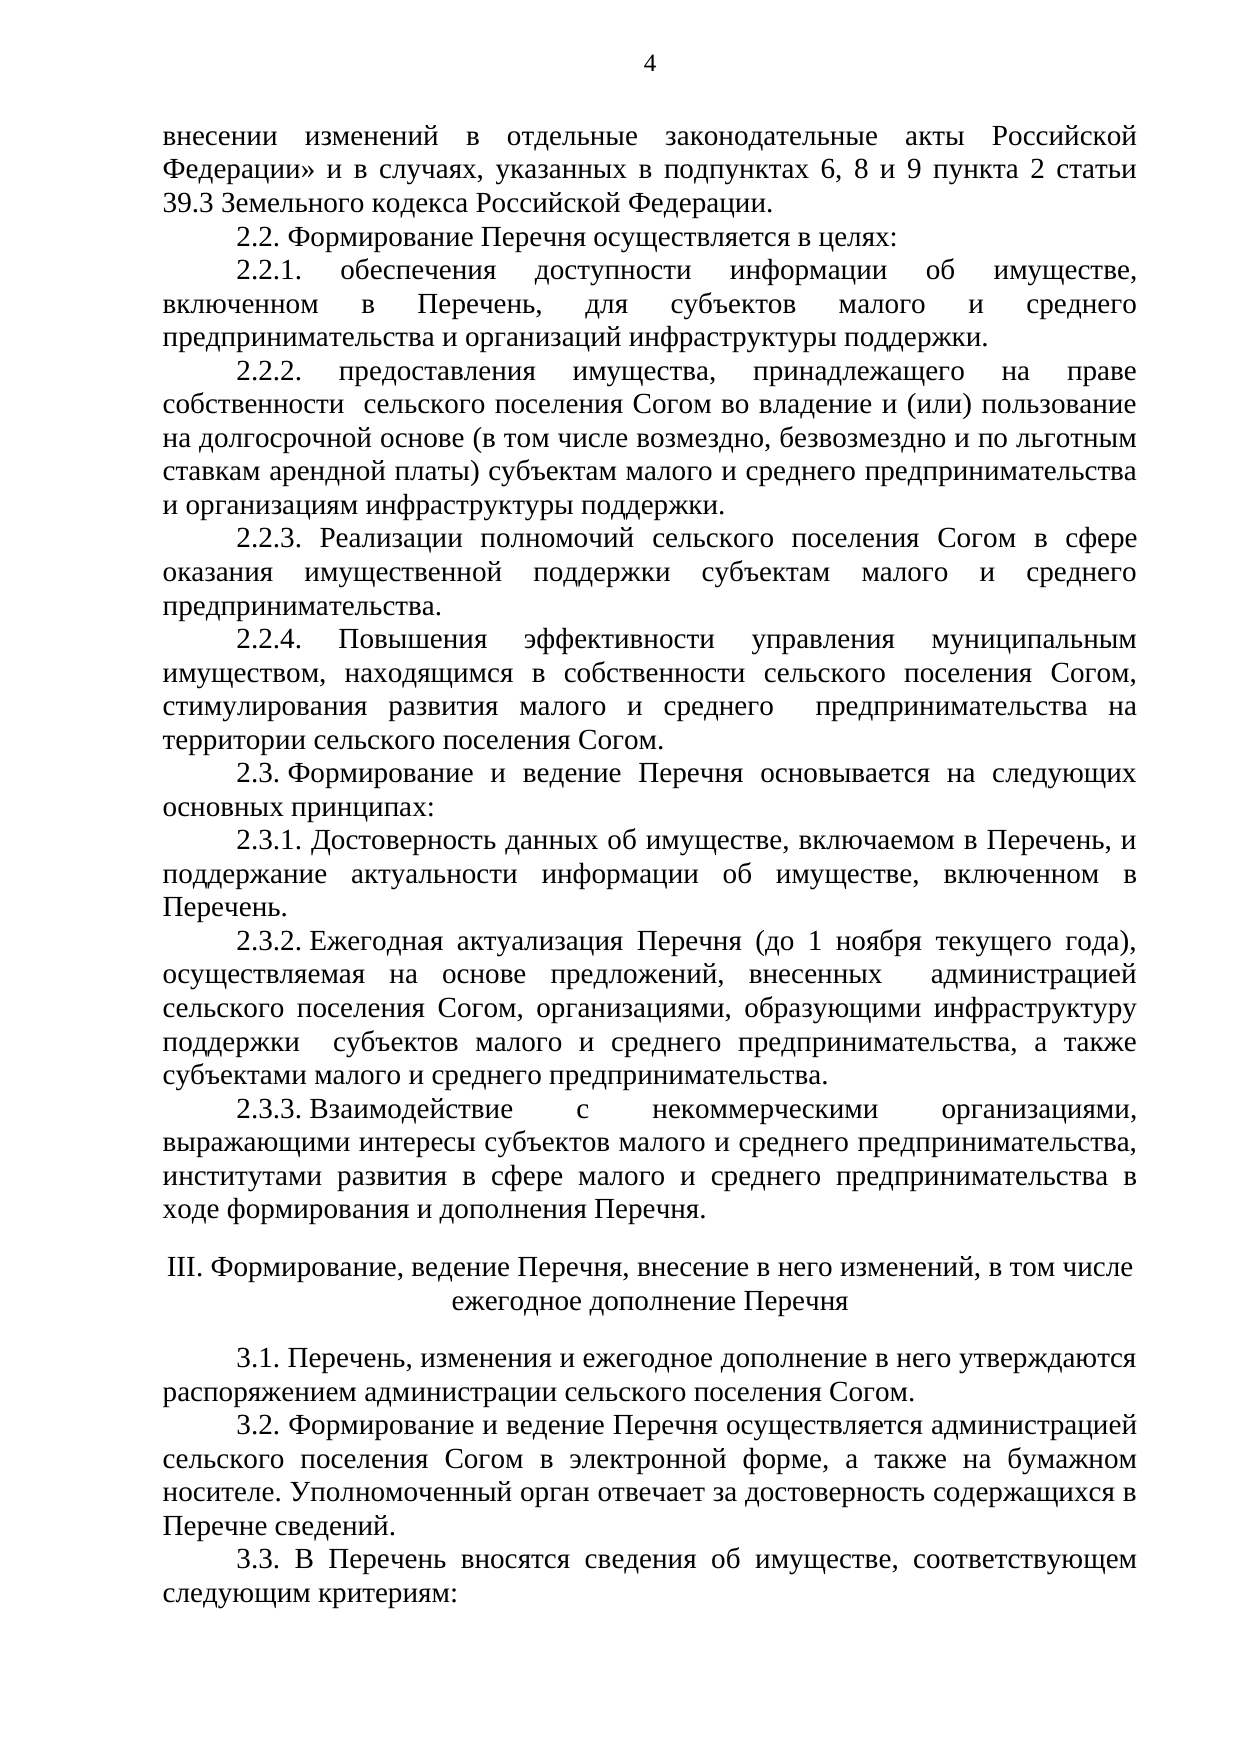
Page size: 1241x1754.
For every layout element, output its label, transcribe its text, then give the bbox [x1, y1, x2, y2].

text 2.2.2. предоставления имущества, принадлежащего на праве собственности сельского поселения Согом во владение и (или) пользование на долгосрочной основе (в том числе возмездно, безвозмездно и по льготным ставкам арендной платы) субъектам малого и среднего предпринимательства и организациям инфраструктуры поддержки. [162, 353, 1138, 521]
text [162, 118, 1138, 219]
text 2.3.3. Взаимодействие с некоммерческими организациями, выражающими интересы субъектов малого и среднего предпринимательства, институтами развития в сфере малого и среднего предпринимательства в ходе формирования и дополнения Перечня. [162, 1091, 1138, 1225]
text 2.3.2. Ежегодная актуализация Перечня (до 1 ноября текущего года), осуществляемая на основе предложений, внесенных администрацией сельского поселения Согом, организациями, образующими инфраструктуру поддержки субъектов малого и среднего предпринимательства, а также субъектами малого и среднего предпринимательства. [162, 923, 1138, 1091]
text 2.3.1. Достоверность данных об имуществе, включаемом в Перечень, и поддержание актуальности информации об имуществе, включенном в Перечень. [162, 822, 1138, 923]
text III. Формирование, ведение Перечня, внесение в него изменений, в том числе ежегодное дополнение Перечня [162, 1249, 1138, 1316]
text 2.2.1. обеспечения доступности информации об имуществе, включенном в Перечень, для субъектов малого и среднего предпринимательства и организаций инфраструктуры поддержки. [162, 252, 1138, 353]
text 2.2.3. Реализации полномочий сельского поселения Согом в сфере оказания имущественной поддержки субъектам малого и среднего предпринимательства. [162, 521, 1138, 621]
text 2.3. Формирование и ведение Перечня основывается на следующих основных принципах: [162, 755, 1138, 822]
text 3.2. Формирование и ведение Перечня осуществляется администрацией сельского поселения Согом в электронной форме, а также на бумажном носителе. Уполномоченный орган отвечает за достоверность содержащихся в Перечне сведений. [162, 1407, 1138, 1541]
text 2.2. Формирование Перечня осуществляется в целях: [162, 219, 1138, 252]
text 2.2.4. Повышения эффективности управления муниципальным имуществом, находящимся в собственности сельского поселения Согом, стимулирования развития малого и среднего предпринимательства на территории сельского поселения Согом. [162, 621, 1138, 755]
text 3.1. Перечень, изменения и ежегодное дополнение в него утверждаются распоряжением администрации сельского поселения Согом. [162, 1340, 1138, 1407]
text 3.3. В Перечень вносятся сведения об имуществе, соответствующем следующим критериям: [162, 1541, 1138, 1608]
